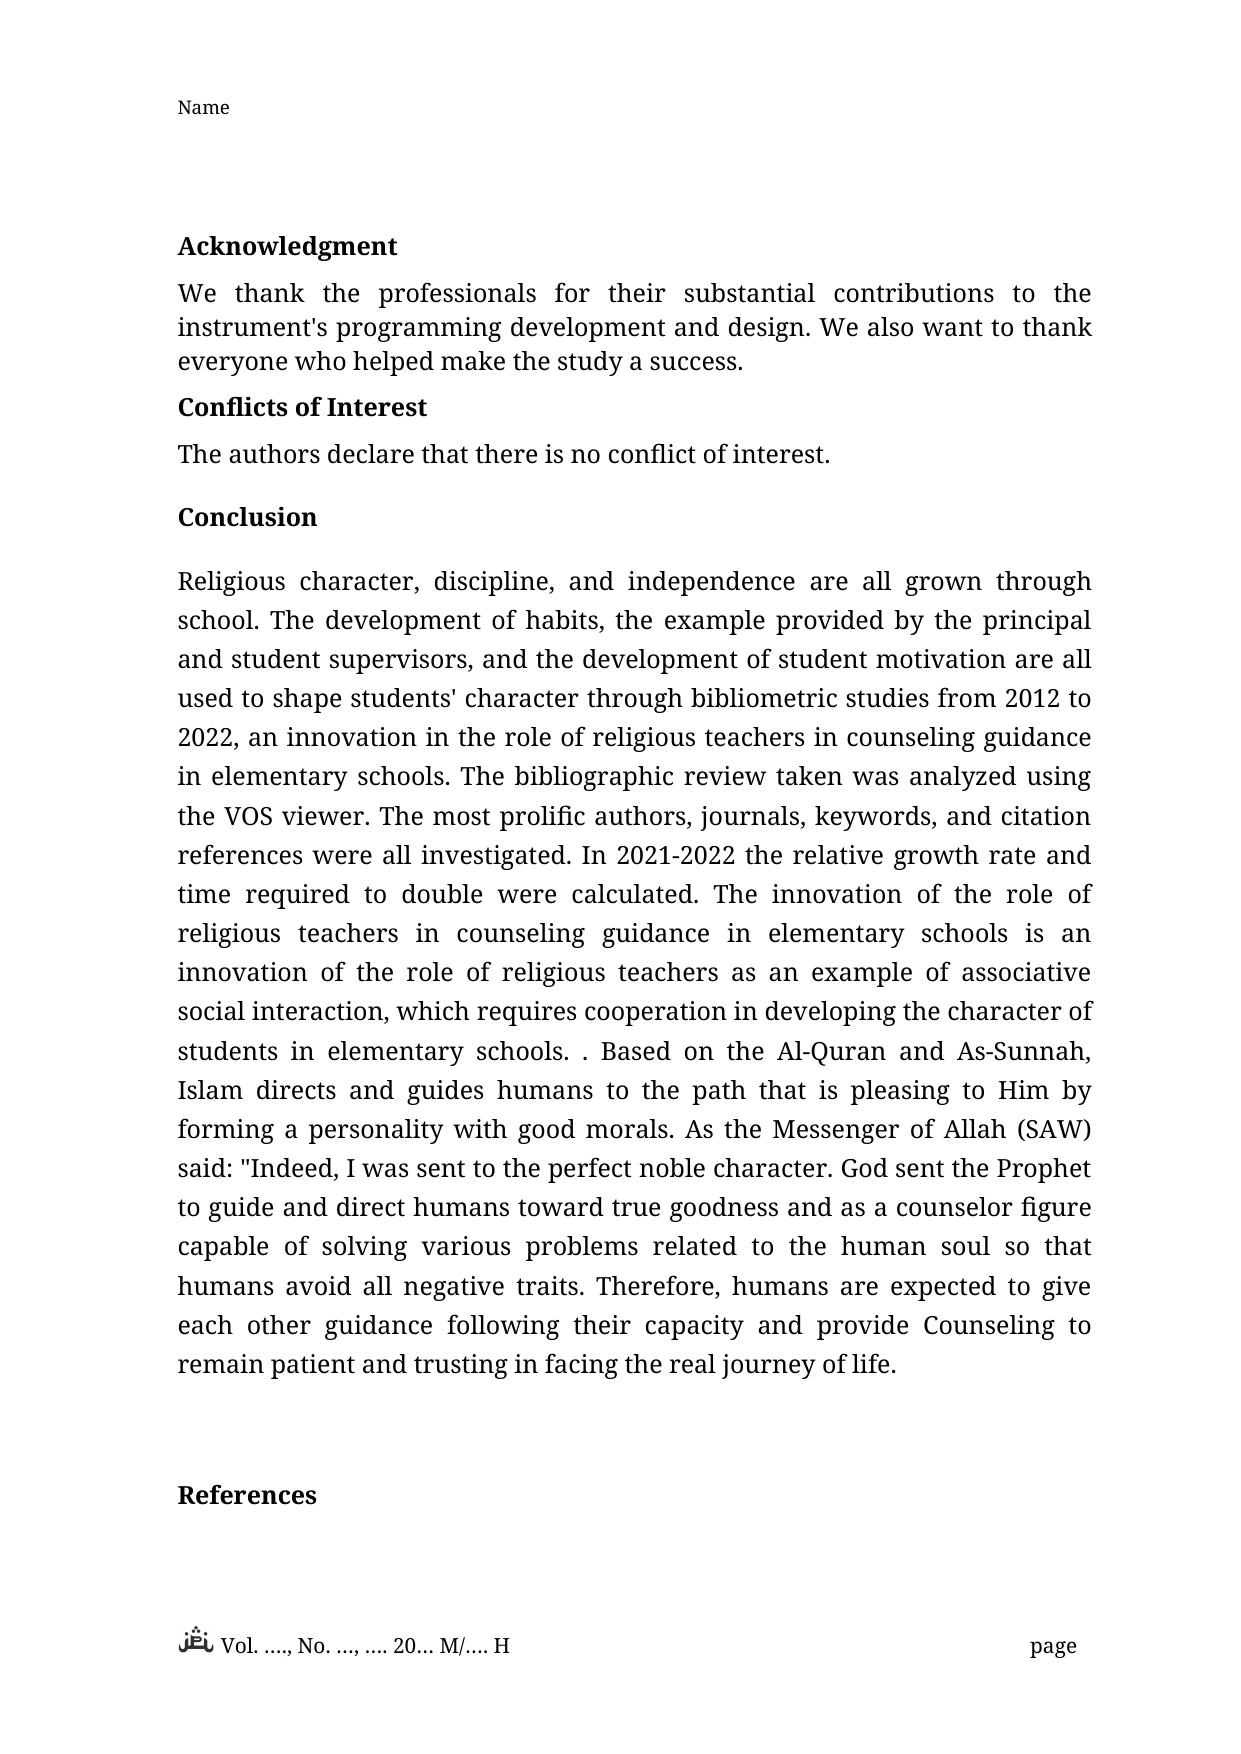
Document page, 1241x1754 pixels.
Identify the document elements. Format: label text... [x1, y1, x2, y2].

text Religious character, discipline, and independence are all grown through school. The development of habits, the example provided by the principal and student supervisors, and the development of student motivation are all used to shape students' character through bibliometric studies from 2012 to 2022, an innovation in the role of religious teachers in counseling guidance in elementary schools. The bibliographic review taken was analyzed using the VOS viewer. The most prolific authors, journals, keywords, and citation references were all investigated. In 2021-2022 the relative growth rate and time required to double were calculated. The innovation of the role of religious teachers in counseling guidance in elementary schools is an innovation of the role of religious teachers as an example of associative social interaction, which requires cooperation in developing the character of students in elementary schools. . Based on the Al-Quran and As-Sunnah, Islam directs and guides humans to the path that is pleasing to Him by forming a personality with good morals. As the Messenger of Allah (SAW) said: "Indeed, I was sent to the perfect noble character. God sent the Prophet to guide and direct humans toward true goodness and as a counselor figure capable of solving various problems related to the human soul so that humans avoid all negative traits. Therefore, humans are expected to give each other guidance following their capacity and provide Counseling to remain patient and trusting in facing the real journey of life. [177, 563, 1092, 1381]
subtitle Acknowledgment [177, 229, 1092, 263]
subtitle We thank the professionals for their substantial contributions to the instrument's programming development and design. We also want to thank everyone who helped make the study a success. [177, 275, 1092, 378]
subtitle The authors declare that there is no conflict of interest. [177, 437, 1092, 471]
subtitle Conflicts of Interest [177, 390, 1092, 424]
text Conclusion [177, 500, 1092, 534]
text References [177, 1478, 1092, 1512]
picture [178, 1626, 214, 1653]
